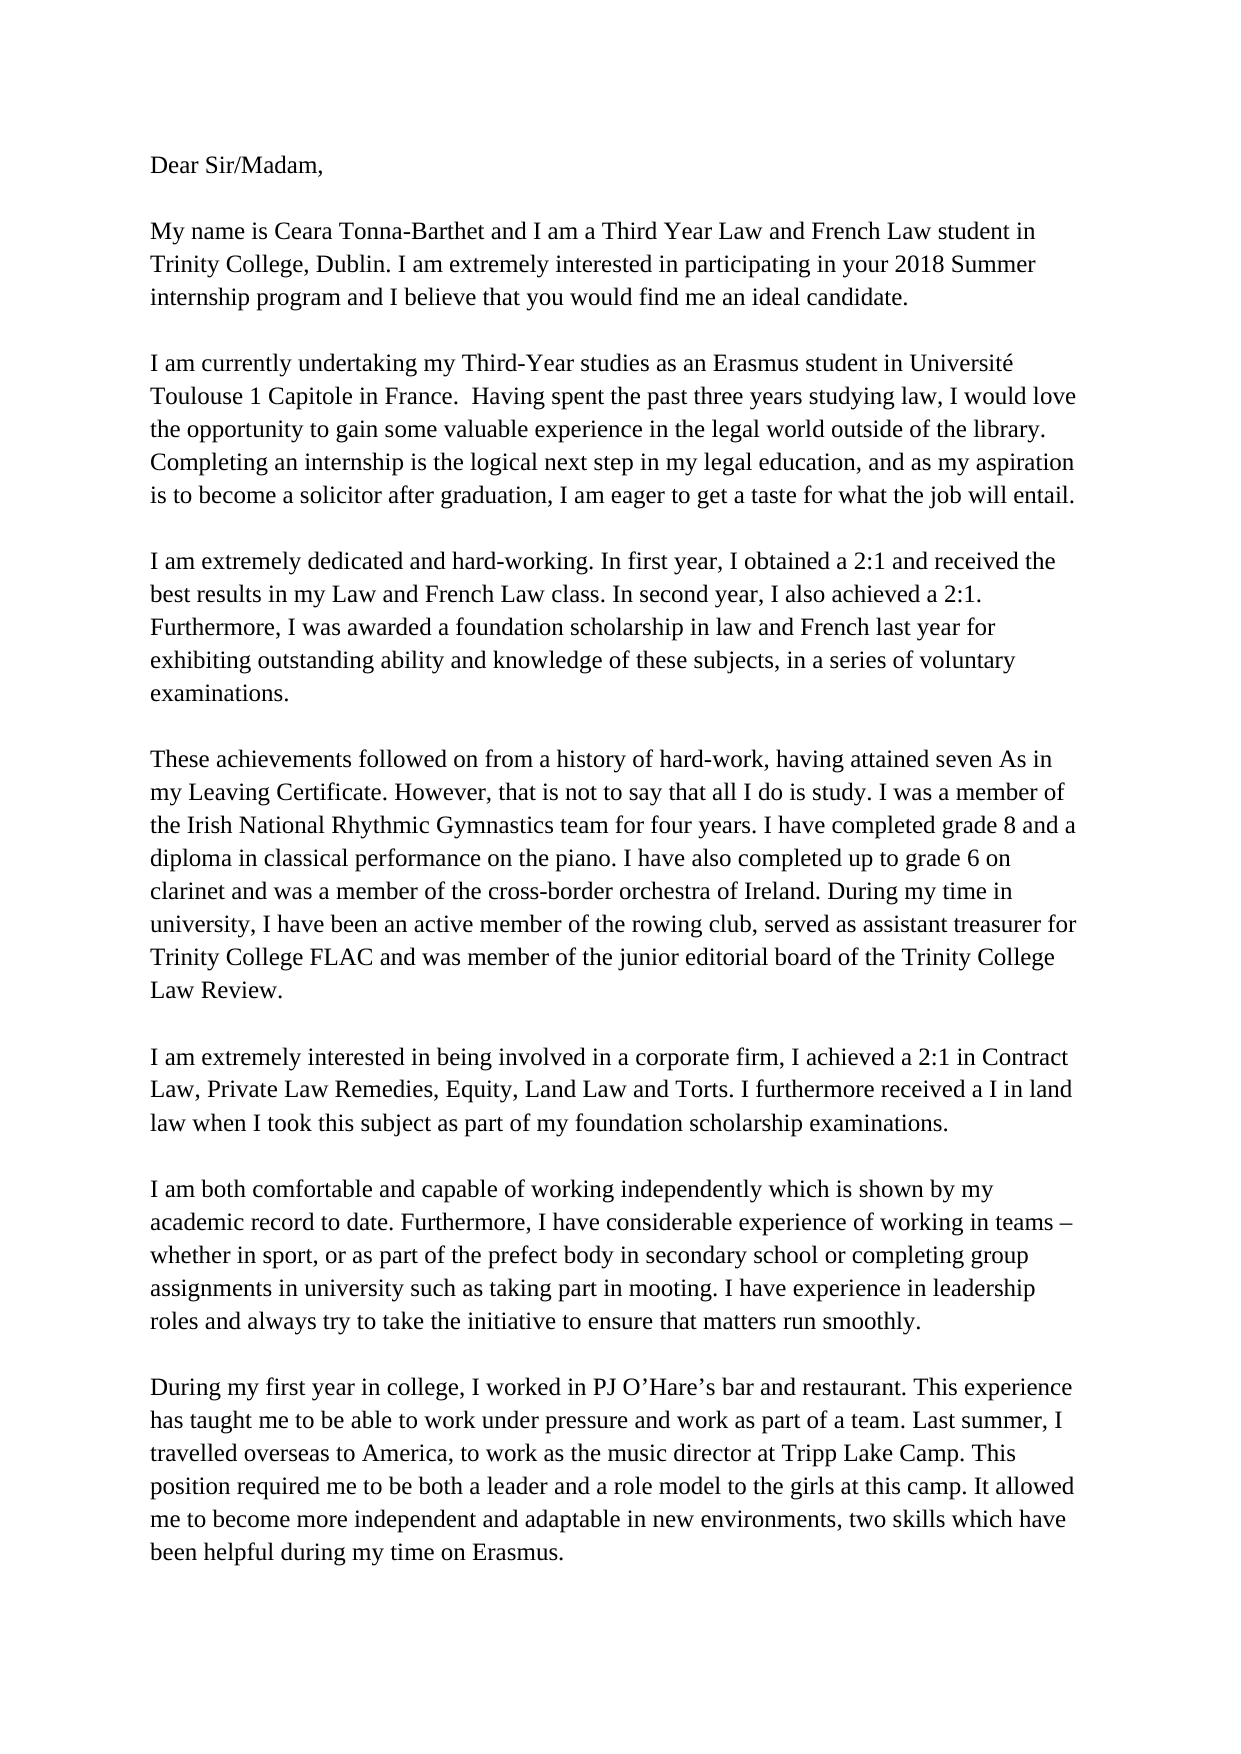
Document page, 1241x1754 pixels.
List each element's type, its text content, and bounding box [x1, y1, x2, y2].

text I am currently undertaking my Third-Year studies as an Erasmus student in Université Toulouse 1 Capitole in France. Having spent the past three years studying law, I would love the opportunity to gain some valuable experience in the legal world outside of the library. Completing an internship is the logical next step in my legal education, and as my aspiration is to become a solicitor after graduation, I am eager to get a taste for what the job will entail. [150, 348, 1090, 509]
text My name is Ceara Tonna-Barthet and I am a Third Year Law and French Law student in Trinity College, Dublin. I am extremely interested in participating in your 2018 Summer internship program and I believe that you would find me an ideal candidate. [150, 216, 1090, 311]
text I am extremely interested in being involved in a corporate firm, I achieved a 2:1 in Contract Law, Private Law Remedies, Equity, Land Law and Torts. I furthermore received a I in land law when I took this subject as part of my foundation scholarship examinations. [150, 1042, 1090, 1136]
text I am both comfortable and capable of working independently which is shown by my academic record to date. Furthermore, I have considerable experience of working in teams – whether in sport, or as part of the prefect body in secondary school or completing group assignments in university such as taking part in mooting. I have experience in leadership roles and always try to take the initiative to ensure that matters run smoothly. [150, 1174, 1090, 1334]
text Dear Sir/Madam, [150, 150, 1090, 179]
text I am extremely dedicated and hard-working. In first year, I obtained a 2:1 and received the best results in my Law and French Law class. In second year, I also achieved a 2:1. Furthermore, I was awarded a foundation scholarship in law and French last year for exhibiting outstanding ability and knowledge of these subjects, in a series of voluntary examinations. [150, 546, 1090, 707]
text These achievements followed on from a history of hard-work, having attained seven As in my Leaving Certificate. However, that is not to say that all I do is study. I was a member of the Irish National Rhythmic Gymnastics team for four years. I have completed grade 8 and a diploma in classical performance on the piano. I have also completed up to grade 6 on clarinet and was a member of the cross-border orchestra of Ireland. During my time in university, I have been an active member of the rowing club, served as assistant treasurer for Trinity College FLAC and was member of the junior editorial board of the Trinity College Law Review. [150, 744, 1090, 1004]
text During my first year in college, I worked in PJ O’Hare’s bar and restaurant. This experience has taught me to be able to work under pressure and work as part of a team. Last summer, I travelled overseas to America, to work as the music director at Tripp Lake Camp. This position required me to be both a leader and a role model to the girls at this camp. It allowed me to become more independent and adaptable in new environments, two skills which have been helpful during my time on Erasmus. [150, 1372, 1090, 1566]
